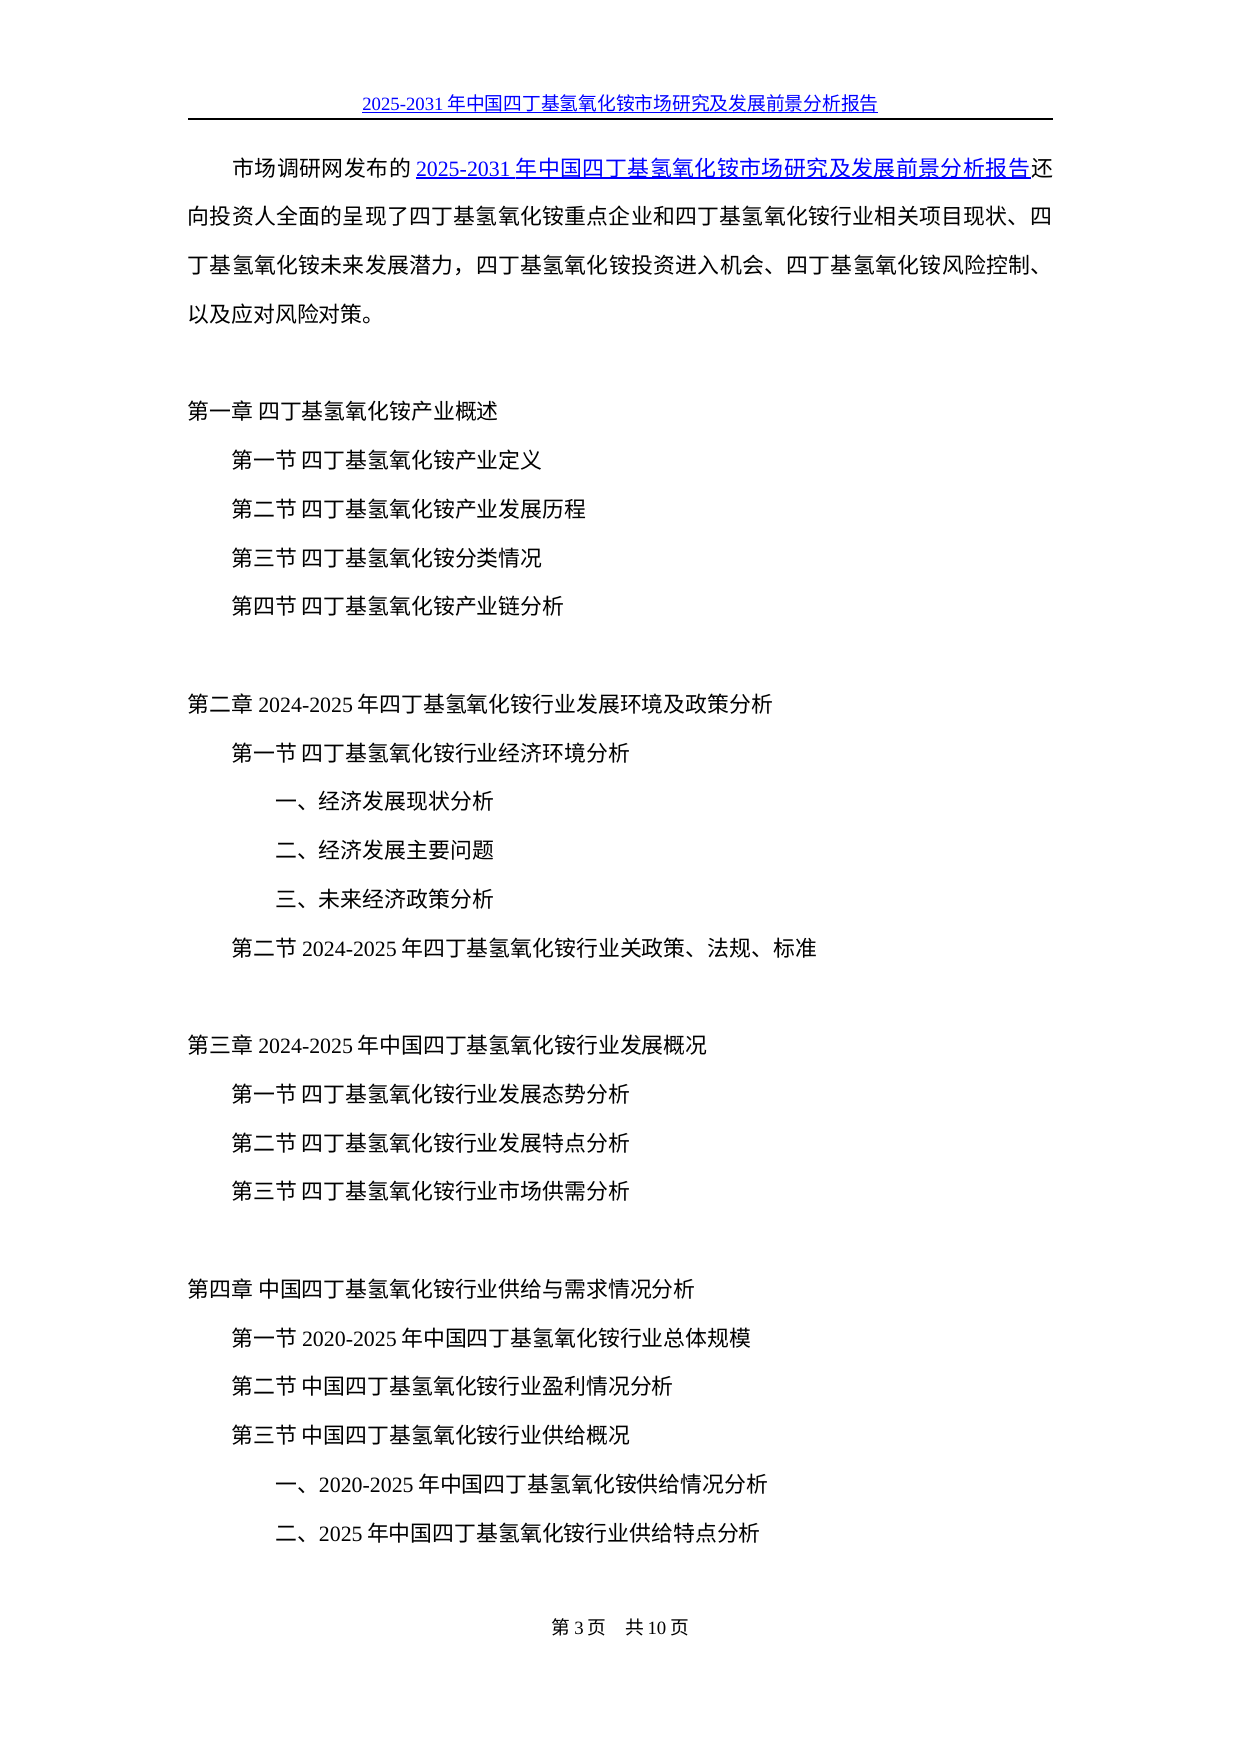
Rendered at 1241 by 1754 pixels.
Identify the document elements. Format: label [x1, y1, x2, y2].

text [187, 150, 1053, 1548]
